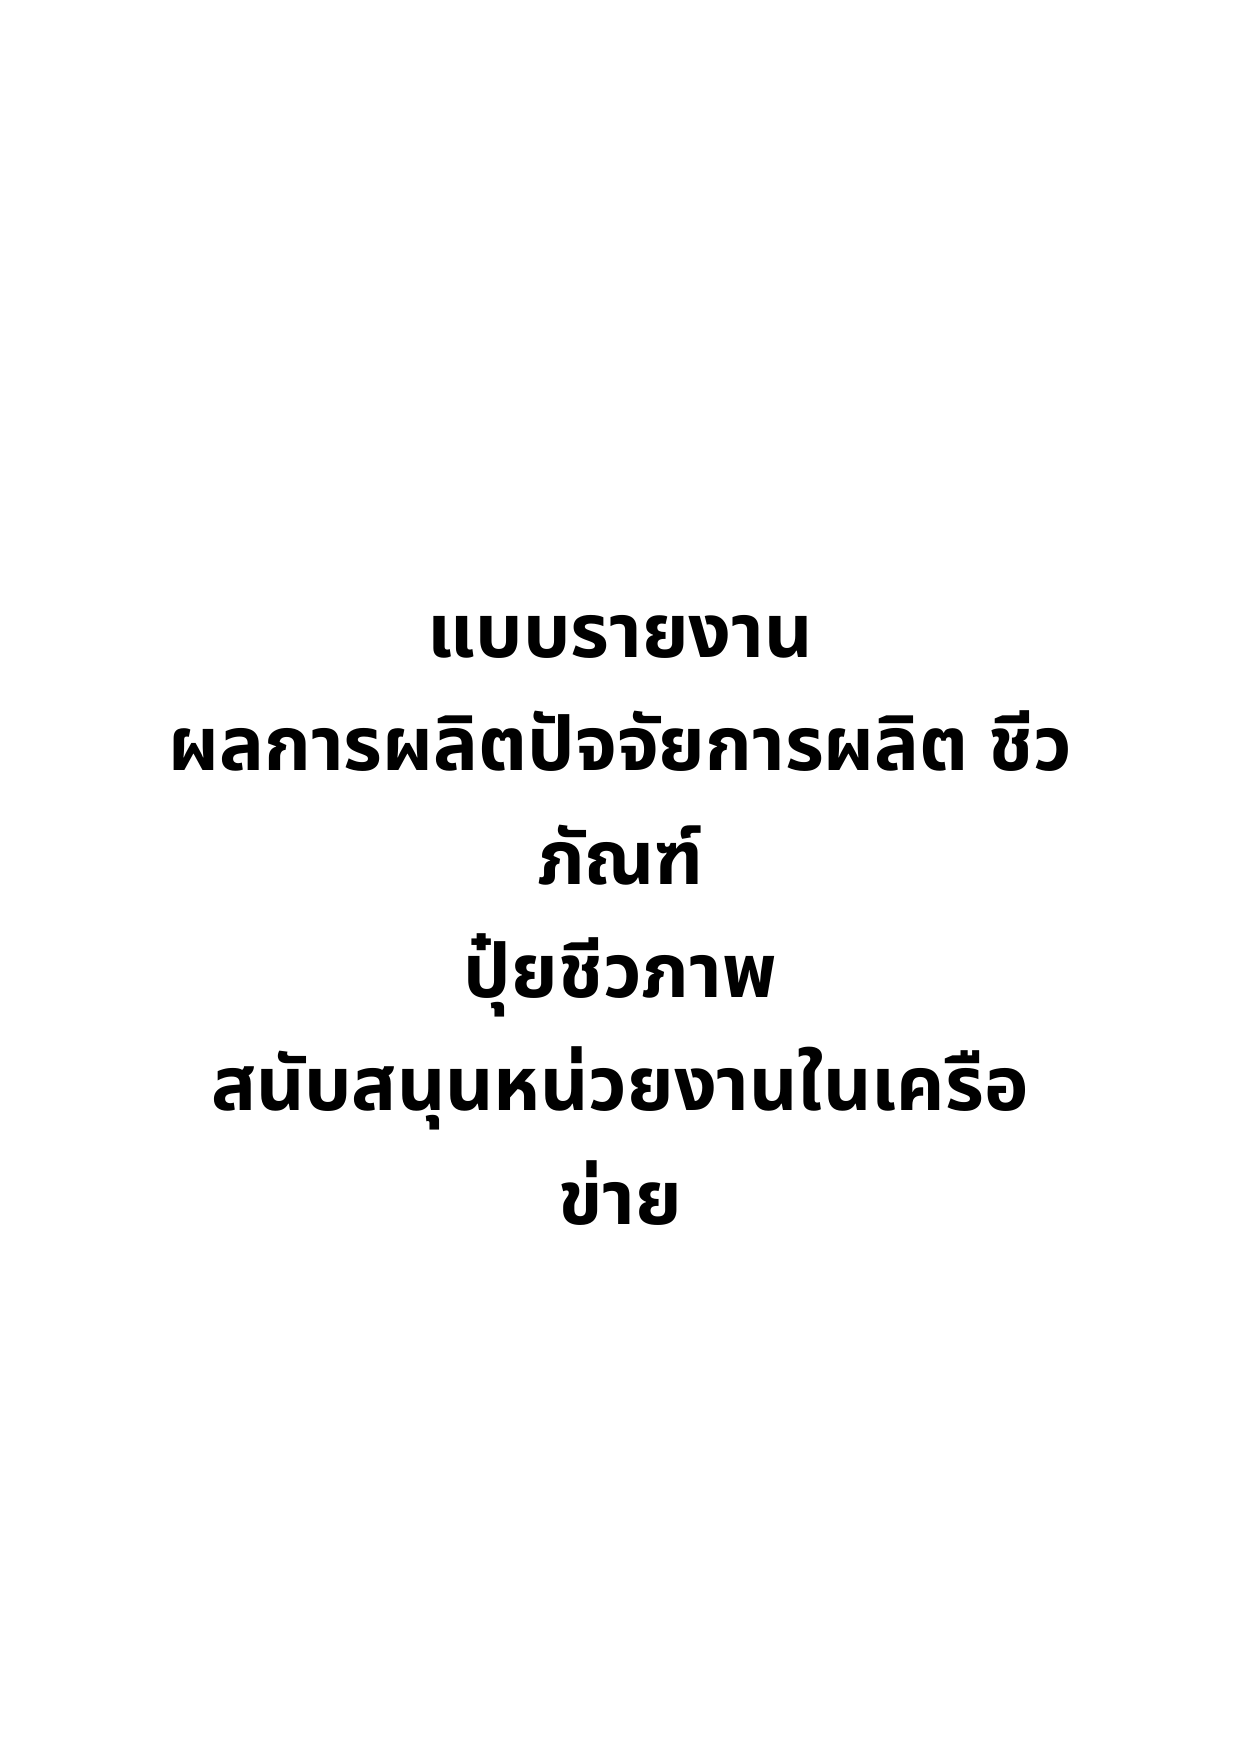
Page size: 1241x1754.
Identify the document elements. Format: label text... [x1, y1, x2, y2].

text ปุ๋ยชีวภาพ [150, 918, 1090, 1031]
text ผลการผลิตปัจจัยการผลิต ชีวภัณฑ์ [150, 691, 1090, 918]
text สนับสนุนหน่วยงานในเครือข่าย [150, 1031, 1090, 1258]
text แบบรายงาน [150, 578, 1090, 691]
